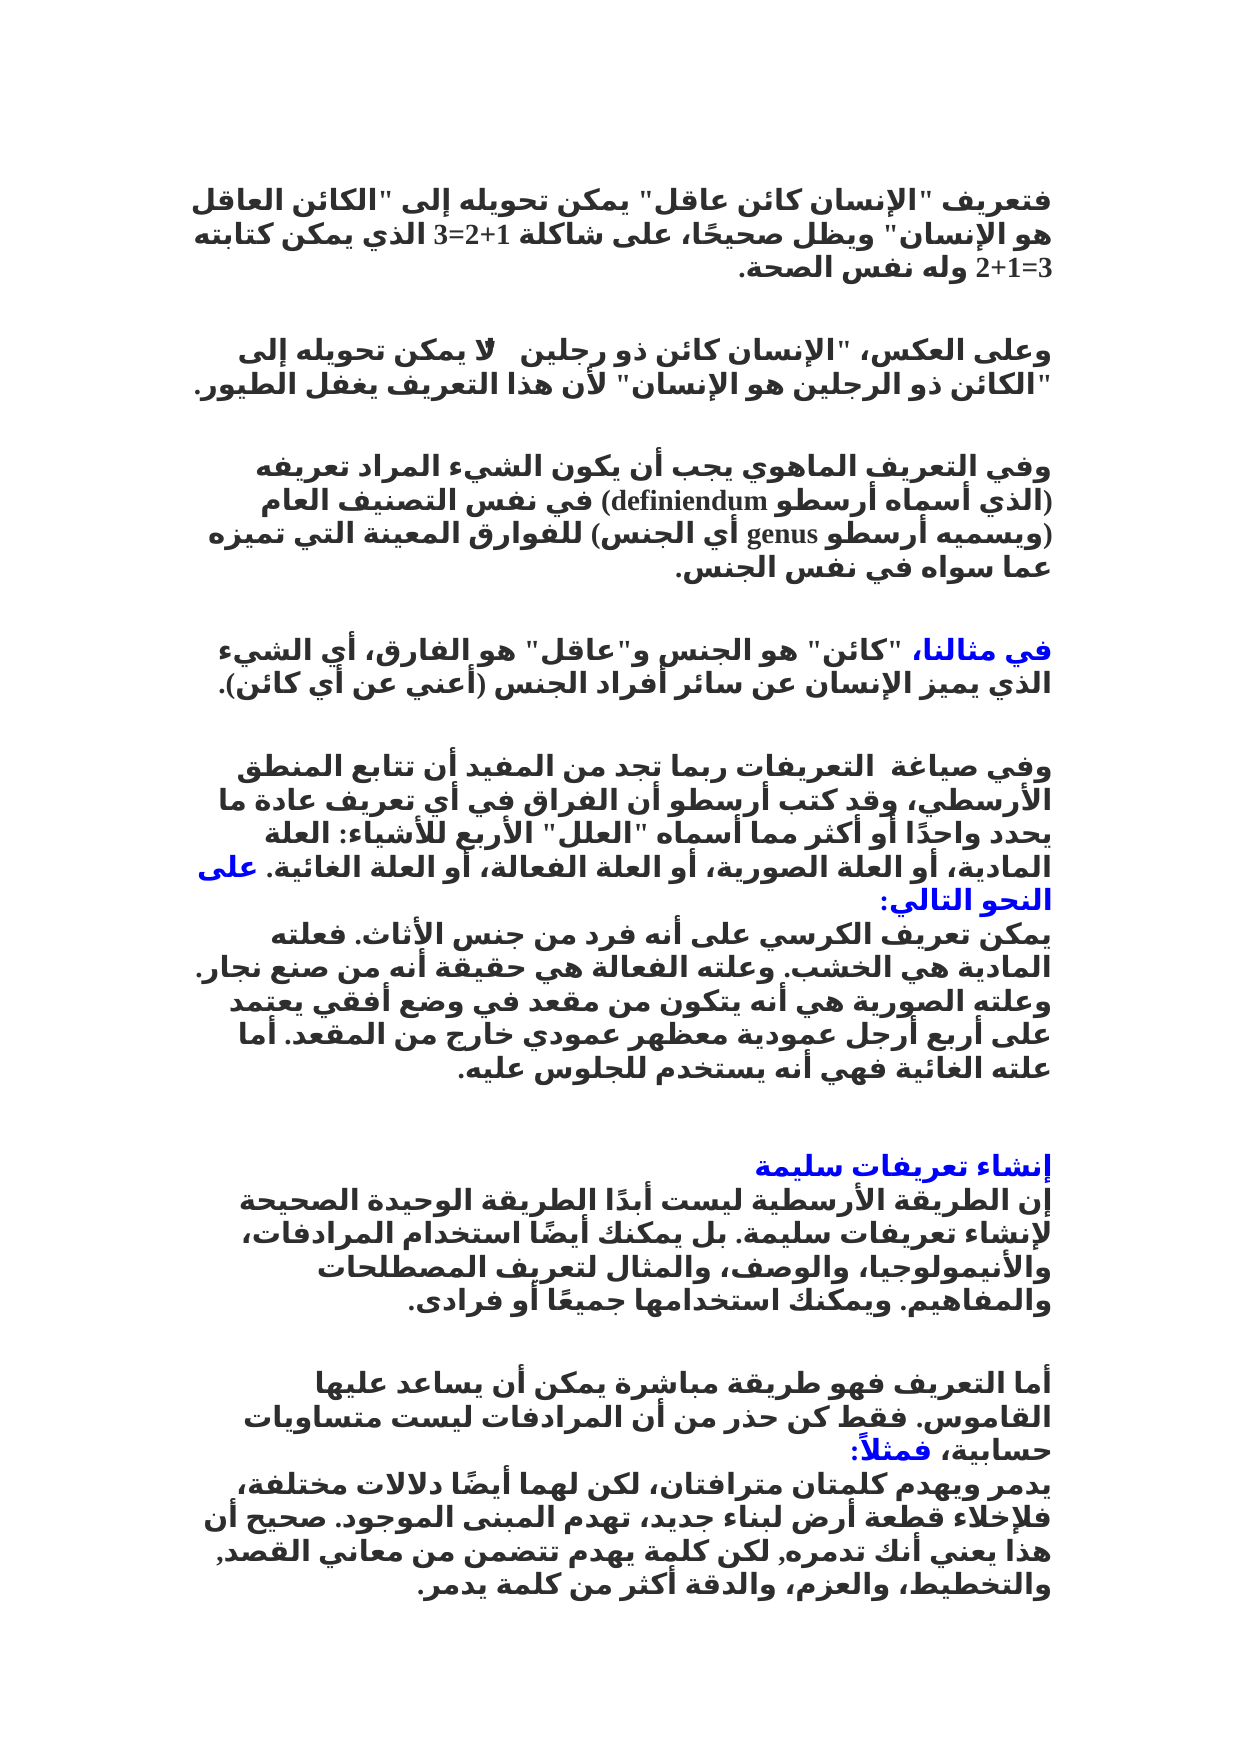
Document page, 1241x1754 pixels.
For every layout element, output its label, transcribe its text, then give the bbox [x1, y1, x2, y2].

text أما التعريف فهو طريقة مباشرة يمكن أن يساعد عليها القاموس. فقط كن حذر من أن المرادفات ليست متساويات حسابية، فمثلاً: يدمر ويهدم كلمتان مترافتان، لكن لهما أيضًا دلالات مختلفة، فلإخلاء قطعة أرض لبناء جديد، تهدم المبنى الموجود. صحيح أن هذا يعني أنك تدمره, لكن كلمة يهدم تتضمن من معاني القصد, والتخطيط، والعزم، والدقة أكثر من كلمة يدمر. [187, 1333, 1053, 1601]
text فتعريف "الإنسان كائن عاقل" يمكن تحويله إلى "الكائن العاقل هو الإنسان" ويظل صحيحًا، على شاكلة 1+2=3 الذي يمكن كتابته 3=1+2 وله نفس الصحة. [187, 150, 1053, 284]
text في مثالنا، "كائن" هو الجنس و"عاقل" هو الفارق، أي الشيء الذي يميز الإنسان عن سائر أفراد الجنس (أعني عن أي كائن). [187, 599, 1053, 700]
text إنشاء تعريفات سليمة إن الطريقة الأرسطية ليست أبدًا الطريقة الوحيدة الصحيحة لإنشاء تعريفات سليمة. بل يمكنك أيضًا استخدام المرادفات، والأنيمولوجيا، والوصف، والمثال لتعريف المصطلحات والمفاهيم. ويمكنك استخدامها جميعًا أو فرادى. [187, 1149, 1053, 1317]
text وفي صياغة التعريفات ربما تجد من المفيد أن تتابع المنطق الأرسطي، وقد كتب أرسطو أن الفراق في أي تعريف عادة ما يحدد واحدًا أو أكثر مما أسماه "العلل" الأربع للأشياء: العلة المادية، أو العلة الصورية، أو العلة الفعالة، أو العلة الغائية. على النحو التالي: يمكن تعريف الكرسي على أنه فرد من جنس الأثاث. فعلته المادية هي الخشب. وعلته الفعالة هي حقيقة أنه من صنع نجار. وعلته الصورية هي أنه يتكون من مقعد في وضع أفقي يعتمد على أربع أرجل عمودية معظهر عمودي خارج من المقعد. أما علته الغائية فهي أنه يستخدم للجلوس عليه. [187, 716, 1053, 1084]
text وفي التعريف الماهوي يجب أن يكون الشيء المراد تعريفه (الذي أسماه أرسطو definiendum) في نفس التصنيف العام (ويسميه أرسطو genus أي الجنس) للفوارق المعينة التي تميزه عما سواه في نفس الجنس. [187, 416, 1053, 584]
text وعلى العكس، "الإنسان كائن ذو رجلين" لا يمكن تحويله إلى "الكائن ذو الرجلين هو الإنسان" لأن هذا التعريف يغفل الطيور. [187, 300, 1053, 400]
